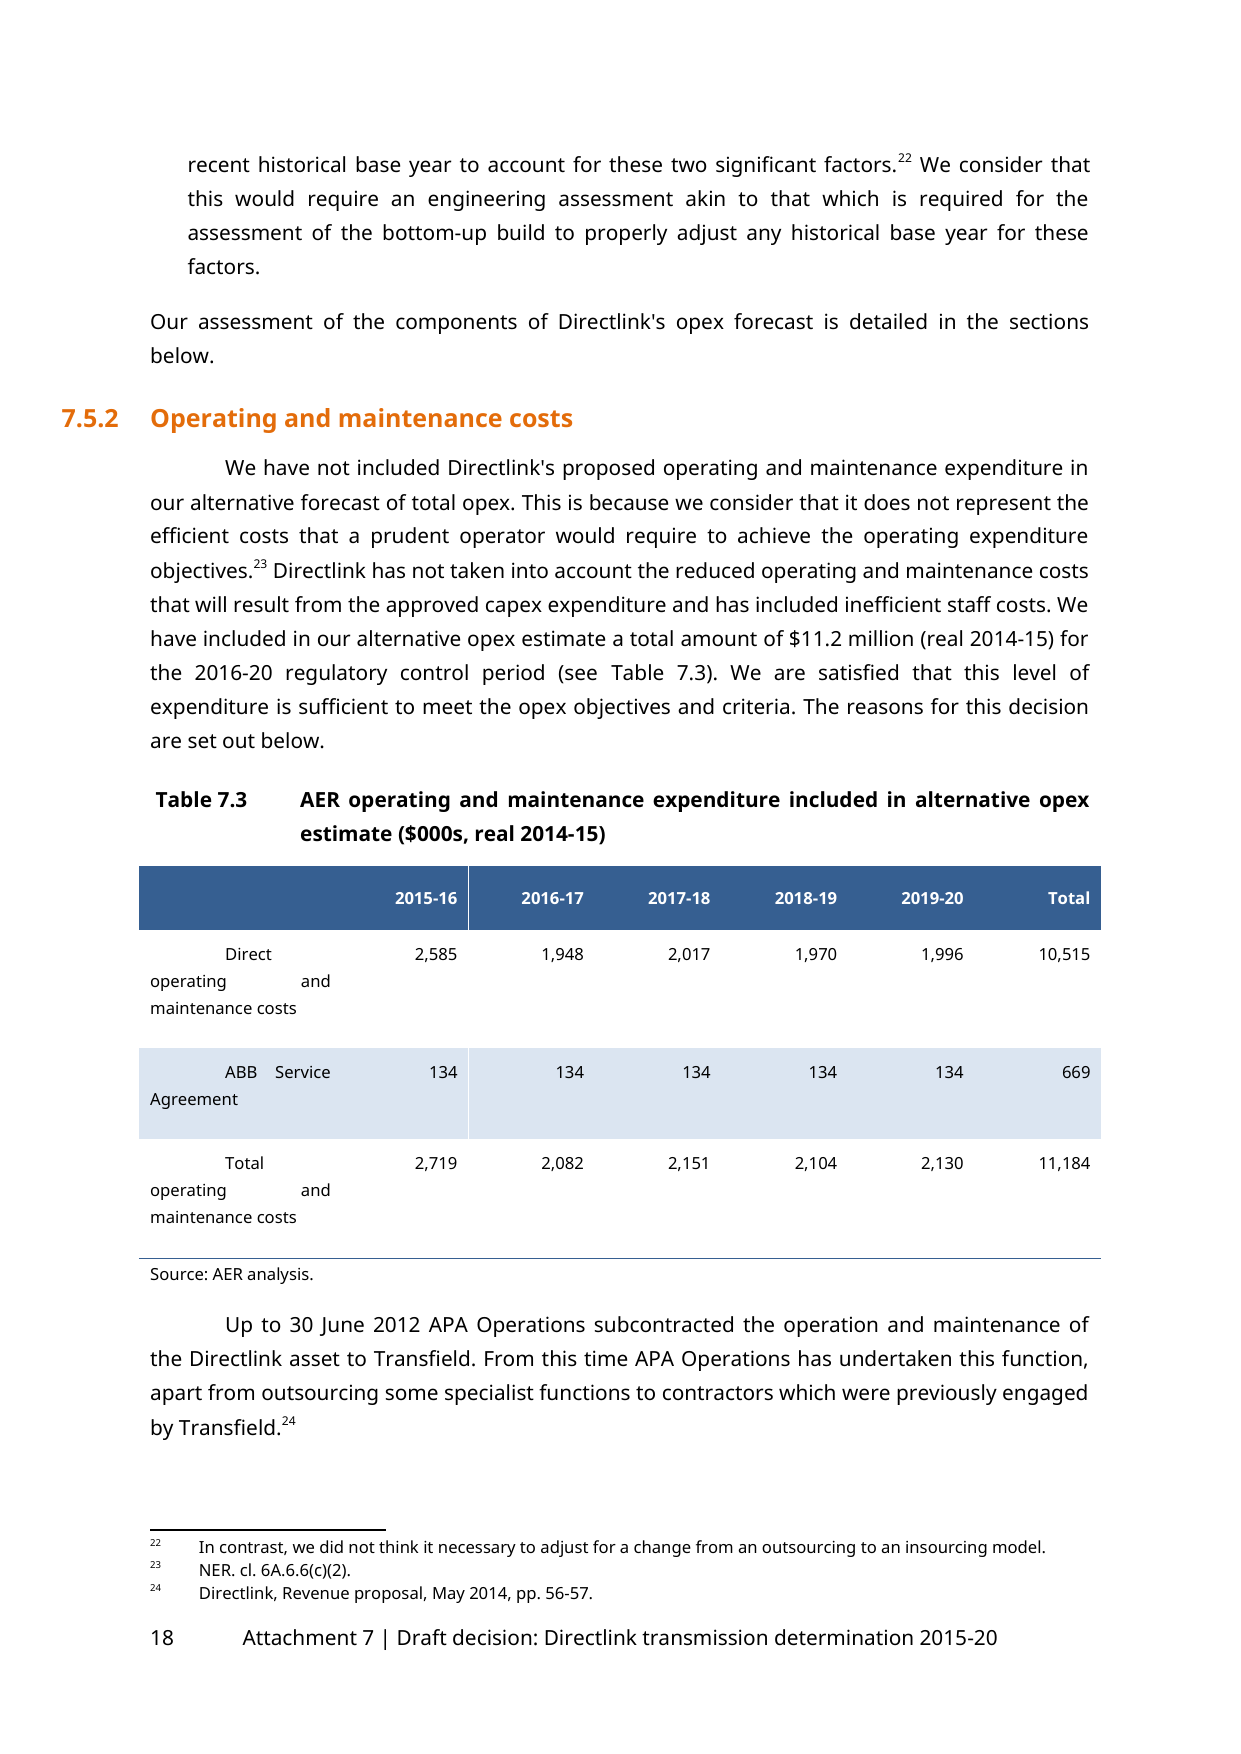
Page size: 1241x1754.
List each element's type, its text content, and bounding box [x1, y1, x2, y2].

table_cell Total operating and maintenance costs [139, 1139, 342, 1257]
table_header 2017-18 [595, 866, 722, 930]
table_cell 1,970 [722, 930, 848, 1048]
text We have not included Directlink's proposed operating and maintenance expenditure in our alternative forecast of total opex. This is because we consider that it does not represent the efficient costs that a prudent operator would require to achieve the operating expenditure objectives. Directlink has not taken into account the reduced operating and maintenance costs that will result from the approved capex expenditure and has included inefficient staff costs. We have included in our alternative opex estimate a total amount of $11.2 million (real 2014-15) for the 2016-20 regulatory control period (see table 7.3). We are satisfied that this level of expenditure is sufficient to meet the opex objectives and criteria. The reasons for this decision are set out below. [150, 453, 1090, 754]
table_cell Direct operating and maintenance costs [139, 930, 342, 1048]
table_cell 669 [975, 1048, 1101, 1139]
subtitle Operating and maintenance costs [61, 400, 1090, 434]
table_cell 10,515 [975, 930, 1101, 1048]
table_header Total [975, 866, 1101, 930]
table_cell 2,082 [469, 1139, 595, 1257]
table_cell 1,948 [469, 930, 595, 1048]
table_cell 2,130 [848, 1139, 975, 1257]
table_cell 134 [469, 1048, 595, 1139]
table_cell 2,017 [595, 930, 722, 1048]
table_header 2015-16 [342, 866, 468, 930]
table_cell 134 [595, 1048, 722, 1139]
table_cell 134 [722, 1048, 848, 1139]
table_cell 2,585 [342, 930, 468, 1048]
table_header 2016-17 [469, 866, 595, 930]
table_cell 134 [342, 1048, 468, 1139]
table_cell 1,996 [848, 930, 975, 1048]
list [150, 150, 1090, 281]
text Source: AER analysis. [150, 1263, 1090, 1285]
table_header [139, 866, 342, 930]
table_cell ABB Service Agreement [139, 1048, 342, 1139]
table_header 2019-20 [848, 866, 975, 930]
table_cell 11,184 [975, 1139, 1101, 1257]
list Our assessment of the components of Directlink's opex forecast is detailed in the sections below. [150, 307, 1090, 369]
table_cell 134 [848, 1048, 975, 1139]
table_cell 2,104 [722, 1139, 848, 1257]
table_header 2018-19 [722, 866, 848, 930]
text Up to 30 June 2012 APA Operations subcontracted the operation and maintenance of the Directlink asset to Transfield. From this time APA Operations has undertaken this function, apart from outsourcing some specialist functions to contractors which were previously engaged by Transfield. [150, 1310, 1090, 1441]
table_cell 2,719 [342, 1139, 468, 1257]
table_cell 2,151 [595, 1139, 722, 1257]
